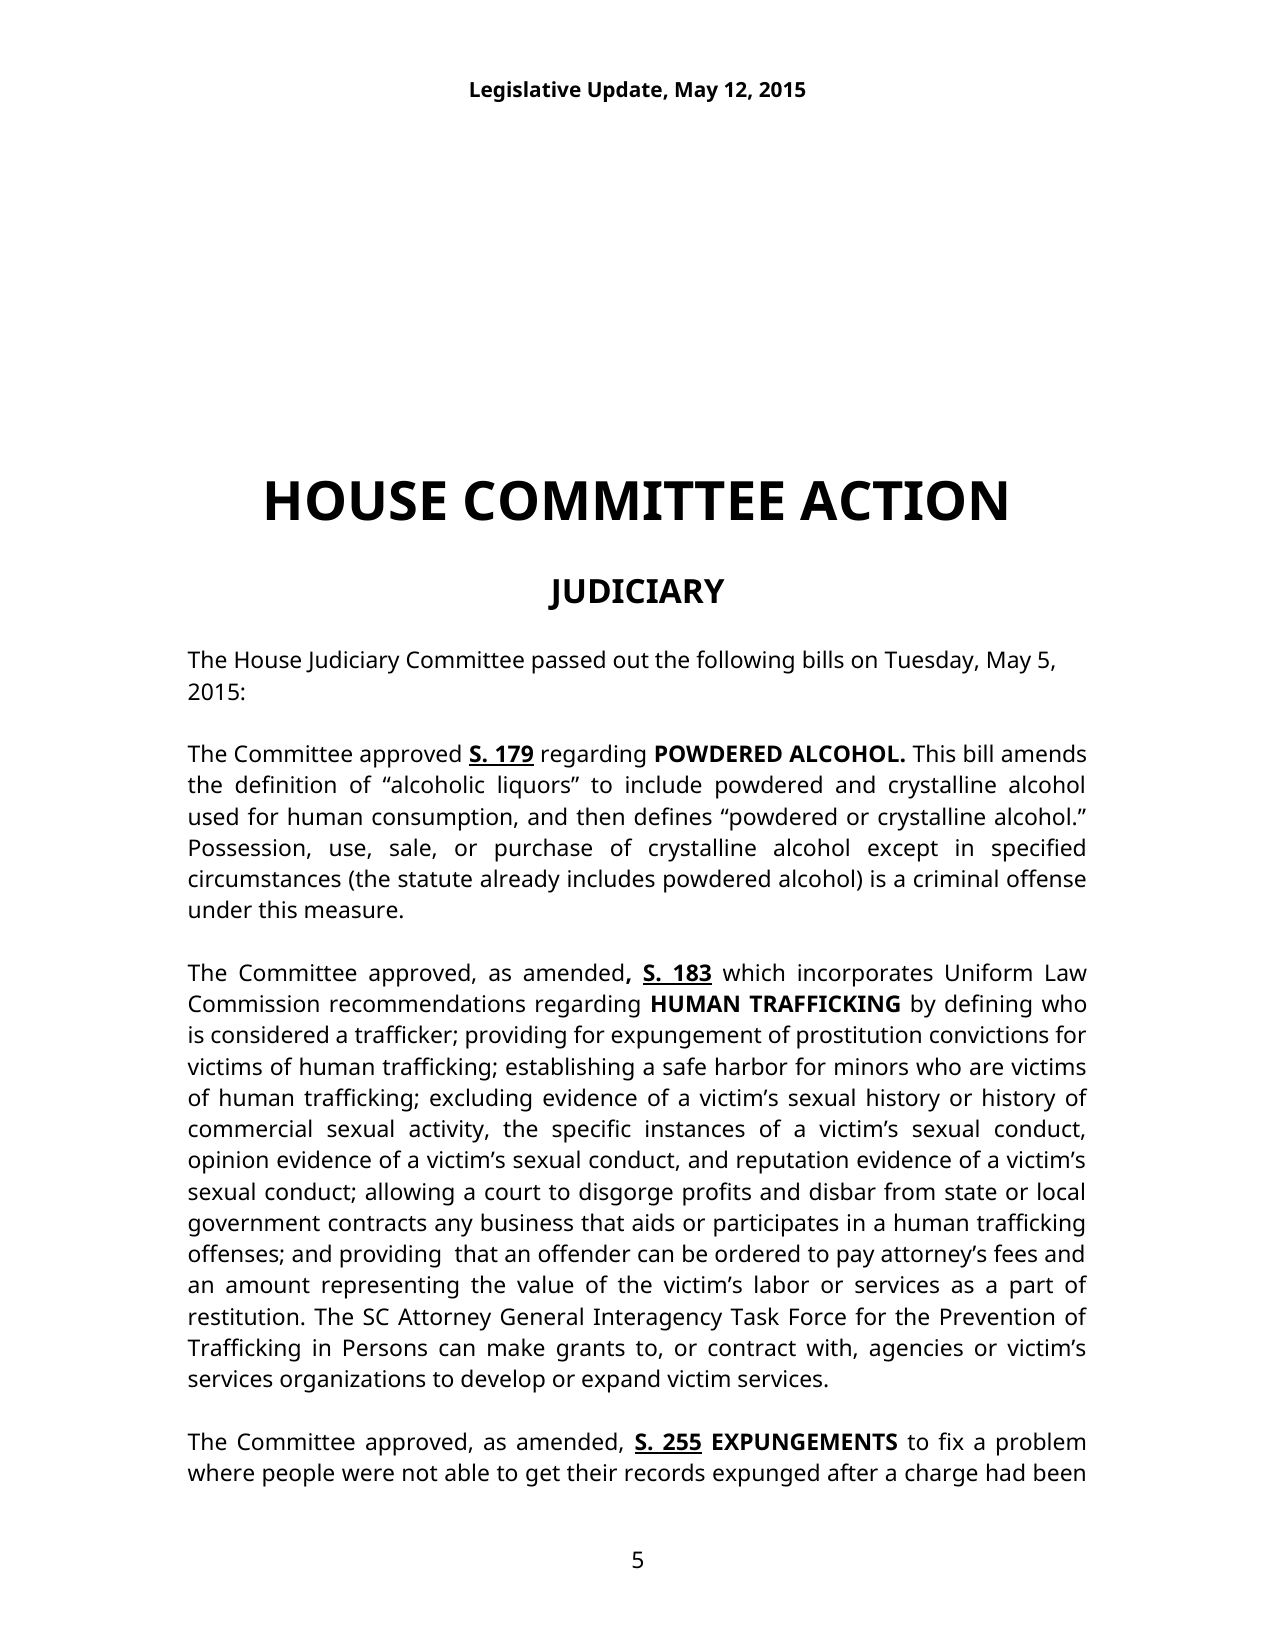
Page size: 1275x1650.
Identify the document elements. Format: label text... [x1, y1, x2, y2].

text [187, 1425, 1087, 1488]
text HOUSE COMMITTEE ACTION [187, 462, 1087, 536]
text The Committee approved, as amended, S. 183 which incorporates Uniform Law Commission recommendations regarding HUMAN TRAFFICKING by defining who is considered a trafficker; providing for expungement of prostitution convictions for victims of human trafficking; establishing a safe harbor for minors who are victims of human trafficking; excluding evidence of a victim’s sexual history or history of commercial sexual activity, the specific instances of a victim’s sexual conduct, opinion evidence of a victim’s sexual conduct, and reputation evidence of a victim’s sexual conduct; allowing a court to disgorge profits and disbar from state or local government contracts any business that aids or participates in a human trafficking offenses; and providing that an offender can be ordered to pay attorney’s fees and an amount representing the value of the victim’s labor or services as a part of restitution. The SC Attorney General Interagency Task Force for the Prevention of Trafficking in Persons can make grants to, or contract with, agencies or victim’s services organizations to develop or expand victim services. [187, 957, 1087, 1394]
text The House Judiciary Committee passed out the following bills on Tuesday, May 5, 2015: [187, 644, 1087, 707]
text JUDICIARY [187, 567, 1087, 613]
text The Committee approved S. 179 regarding POWDERED ALCOHOL. This bill amends the definition of “alcoholic liquors” to include powdered and crystalline alcohol used for human consumption, and then defines “powdered or crystalline alcohol.” Possession, use, sale, or purchase of crystalline alcohol except in specified circumstances (the statute already includes powdered alcohol) is a criminal offense under this measure. [187, 738, 1087, 925]
